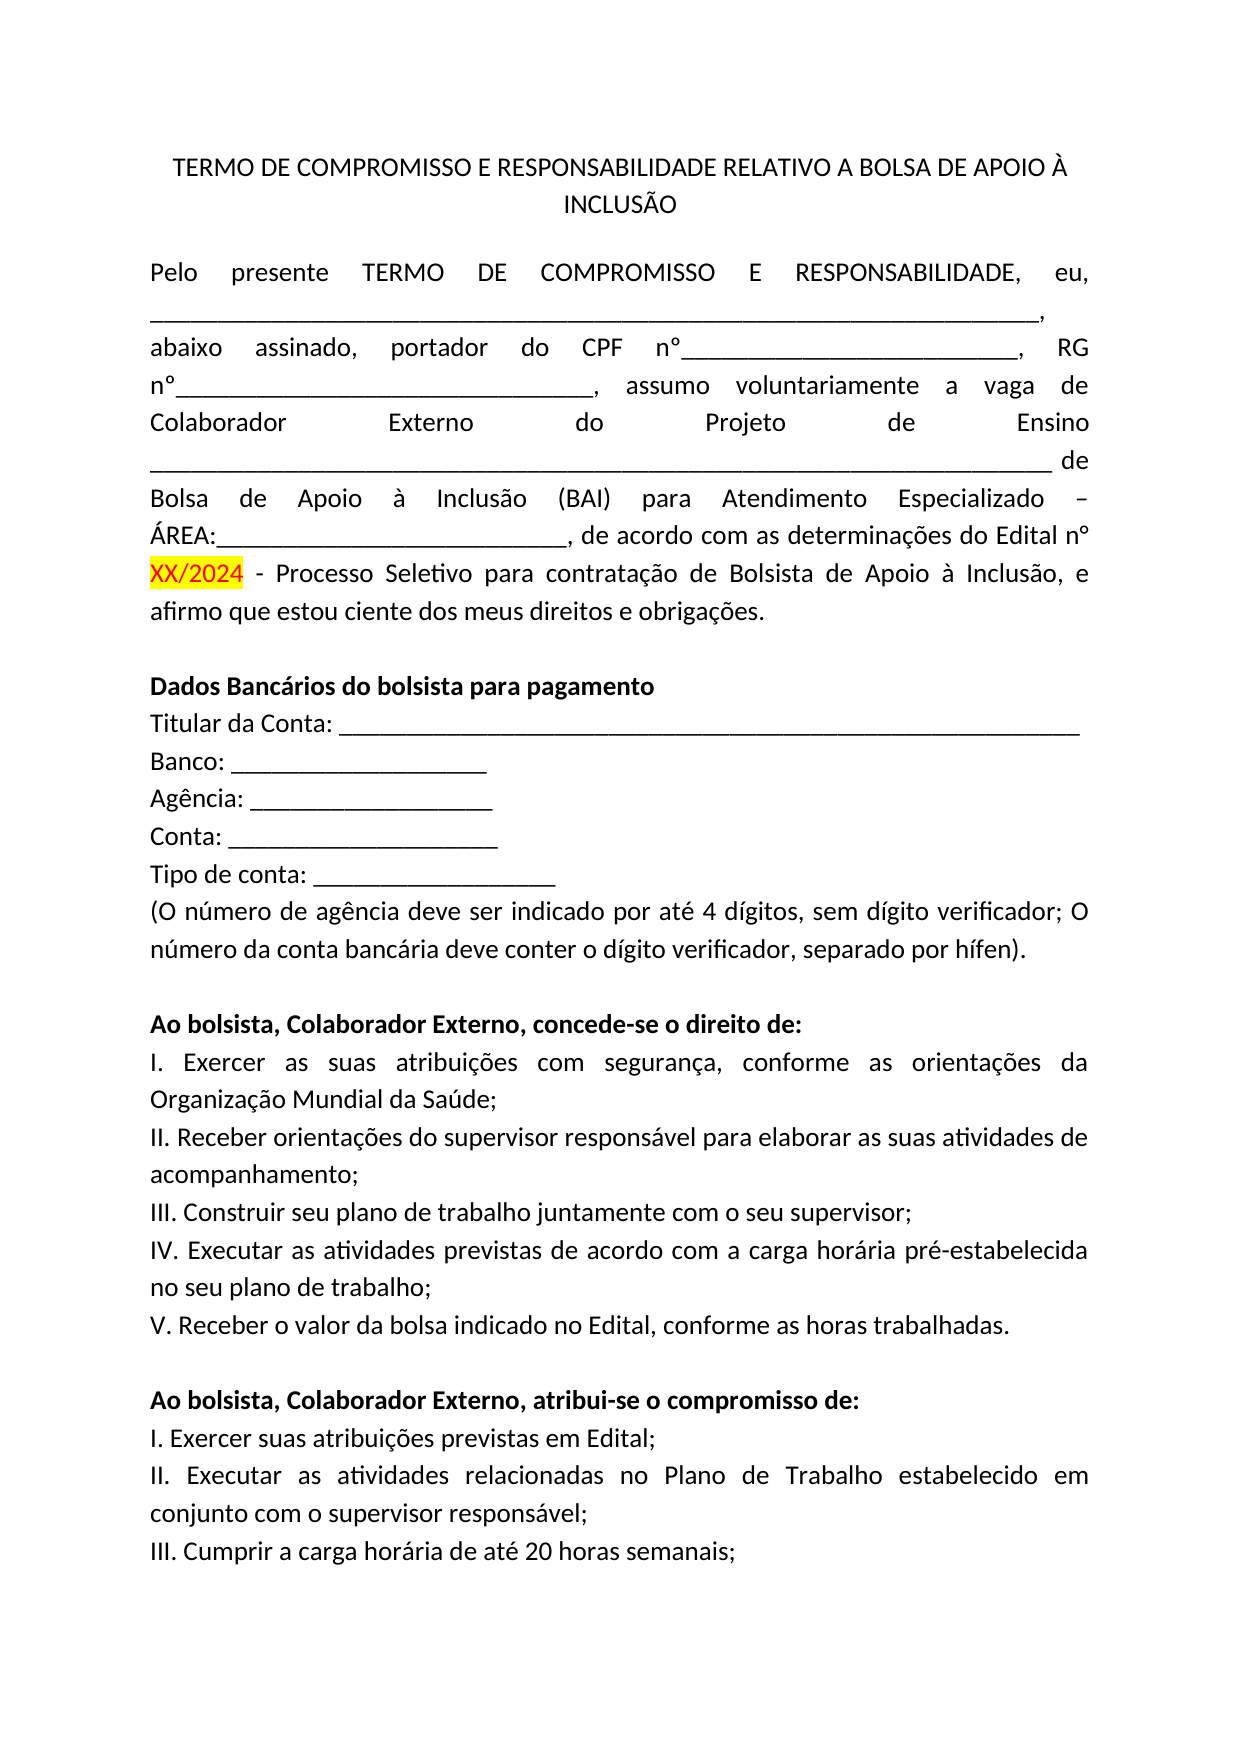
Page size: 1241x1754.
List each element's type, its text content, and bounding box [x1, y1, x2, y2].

text Agência: __________________ [150, 782, 1090, 815]
text Pelo presente TERMO DE COMPROMISSO E RESPONSABILIDADE, eu, __________________________________________________________________, abaixo assinado, portador do CPF nº_________________________, RG nº_______________________________, assumo voluntariamente a vaga de Colaborador Externo do Projeto de Ensino ___________________________________________________________________ de Bolsa de Apoio à Inclusão (BAI) para Atendimento Especializado – ÁREA:__________________________, de acordo com as determinações do Edital n° XX/2024 - Processo Seletivo para contratação de Bolsista de Apoio à Inclusão, e afirmo que estou ciente dos meus direitos e obrigações. [150, 255, 1090, 627]
text Banco: ___________________ [150, 744, 1090, 777]
text I. Exercer as suas atribuições com segurança, conforme as orientações da Organização Mundial da Saúde; [150, 1045, 1090, 1116]
text I. Exercer suas atribuições previstas em Edital; [150, 1421, 1090, 1454]
text Ao bolsista, Colaborador Externo, atribui-se o compromisso de: [150, 1383, 1090, 1416]
text III. Construir seu plano de trabalho juntamente com o seu supervisor; [150, 1195, 1090, 1228]
text Titular da Conta: _______________________________________________________ [150, 706, 1090, 739]
text TERMO DE COMPROMISSO E RESPONSABILIDADE RELATIVO A BOLSA DE APOIO À INCLUSÃO [150, 150, 1090, 221]
text Dados Bancários do bolsista para pagamento [150, 669, 1090, 702]
text II. Executar as atividades relacionadas no Plano de Trabalho estabelecido em conjunto com o supervisor responsável; [150, 1458, 1090, 1529]
text IV. Executar as atividades previstas de acordo com a carga horária pré-estabelecida no seu plano de trabalho; [150, 1233, 1090, 1303]
text Tipo de conta: __________________ [150, 857, 1090, 890]
text II. Receber orientações do supervisor responsável para elaborar as suas atividades de acompanhamento; [150, 1120, 1090, 1191]
text V. Receber o valor da bolsa indicado no Edital, conforme as horas trabalhadas. [150, 1308, 1090, 1341]
text Ao bolsista, Colaborador Externo, concede-se o direito de: [150, 1007, 1090, 1040]
text Conta: ____________________ [150, 819, 1090, 852]
text (O número de agência deve ser indicado por até 4 dígitos, sem dígito verificador; O número da conta bancária deve conter o dígito verificador, separado por hífen). [150, 894, 1090, 965]
text III. Cumprir a carga horária de até 20 horas semanais; [150, 1534, 1090, 1567]
